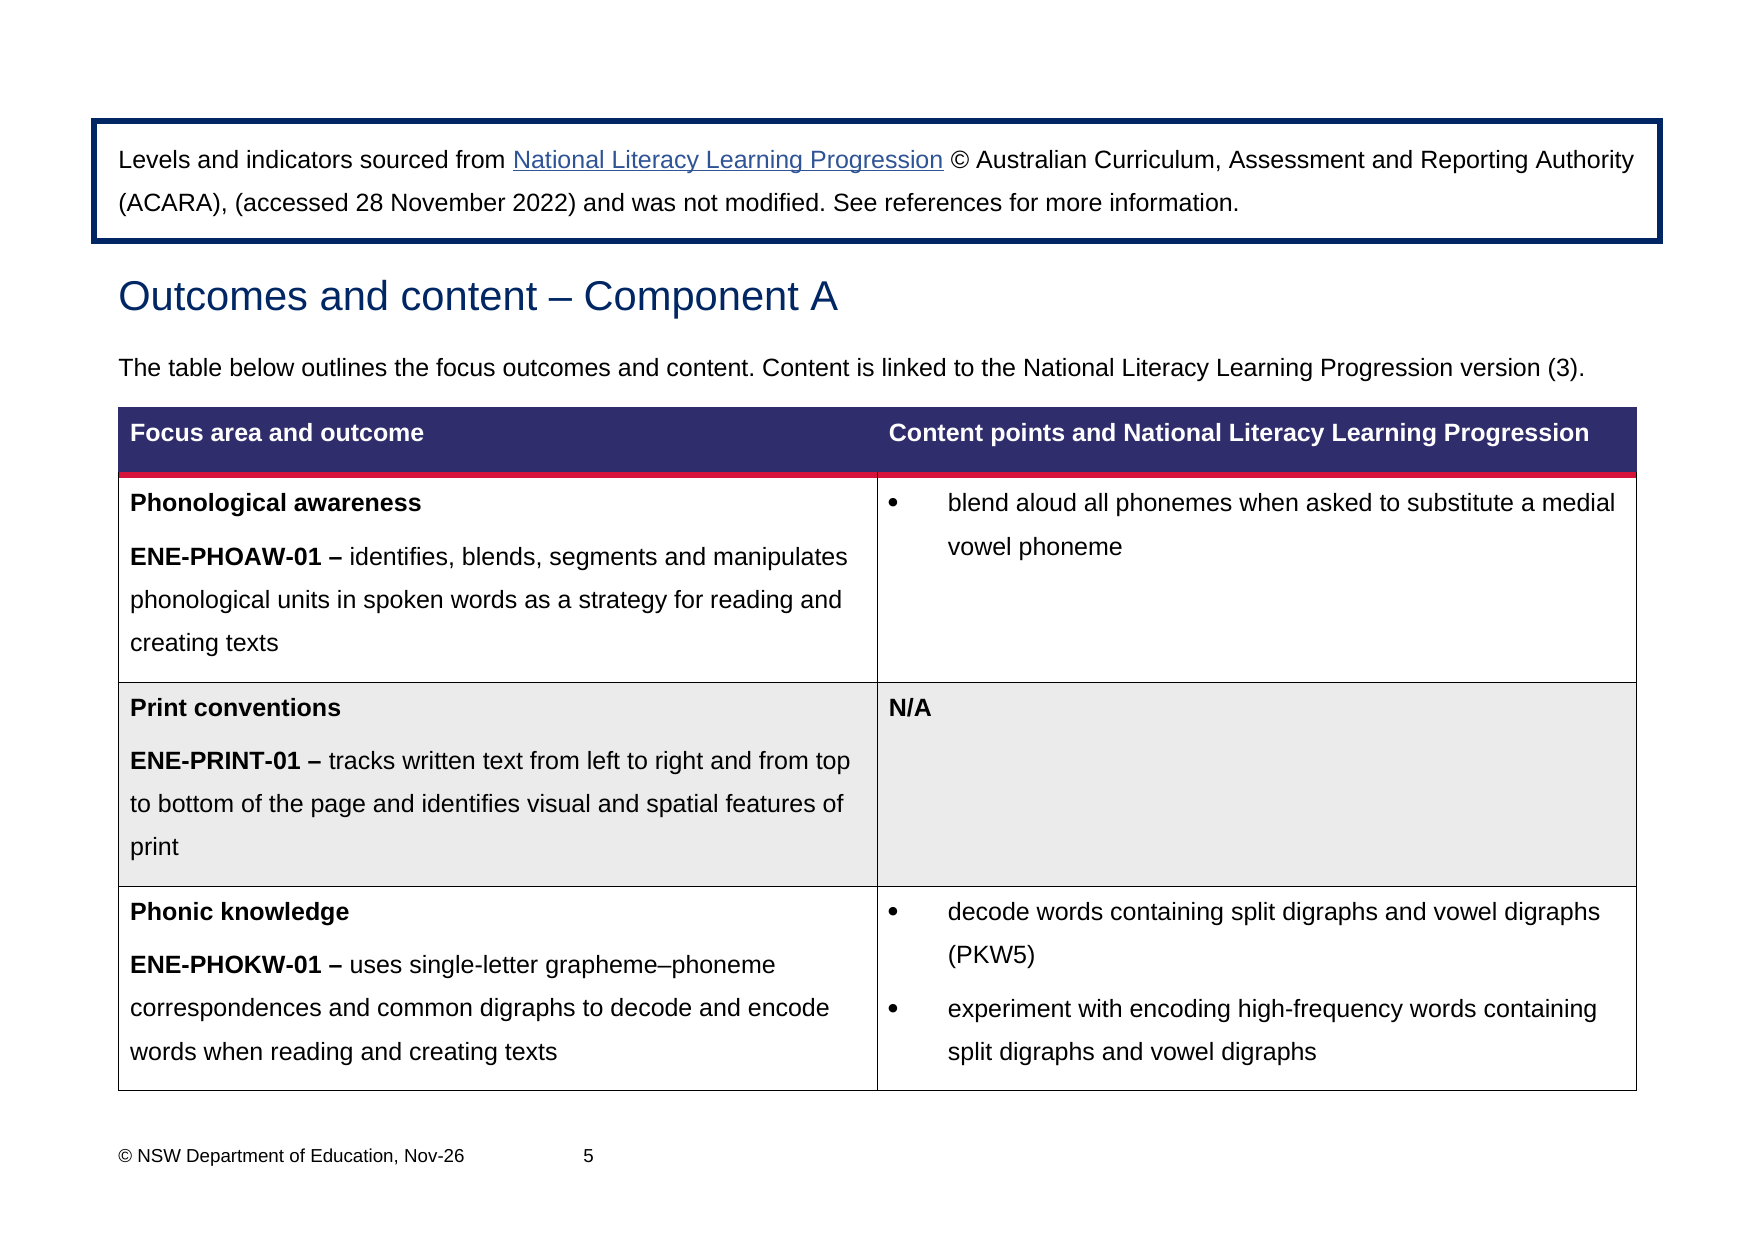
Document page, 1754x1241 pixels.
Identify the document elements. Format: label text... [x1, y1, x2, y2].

table_header Content points and National Literacy Learning Progression [878, 408, 1636, 472]
text Levels and indicators sourced from National Literacy Learning Progression © Australian Curriculum, Assessment and Reporting Authority (ACARA), (accessed 28 November 2022) and was not modified. See references for more information. [97, 124, 1657, 238]
table_cell Print conventions ENE-PRINT-01 – tracks written text from left to right and from top to bottom of the page and identifies visual and spatial features of print [119, 683, 877, 886]
text The table below outlines the focus outcomes and content. Content is linked to the National Literacy Learning Progression version (3). [118, 353, 1636, 382]
table_cell decode words containing split digraphs and vowel digraphs (PKW5) experiment with encoding high-frequency words containing split digraphs and vowel digraphs [878, 887, 1636, 1090]
table_cell Phonic knowledge ENE-PHOKW-01 – uses single-letter grapheme–phoneme correspondences and common digraphs to decode and encode words when reading and creating texts [119, 887, 877, 1090]
table_cell Phonological awareness ENE-PHOAW-01 – identifies, blends, segments and manipulates phonological units in spoken words as a strategy for reading and creating texts [119, 478, 877, 682]
table_cell blend aloud all phonemes when asked to substitute a medial vowel phoneme [878, 478, 1636, 682]
subtitle Outcomes and content – Component A [118, 271, 1636, 319]
table_cell N/A [878, 683, 1636, 886]
table_header Focus area and outcome [119, 408, 877, 472]
